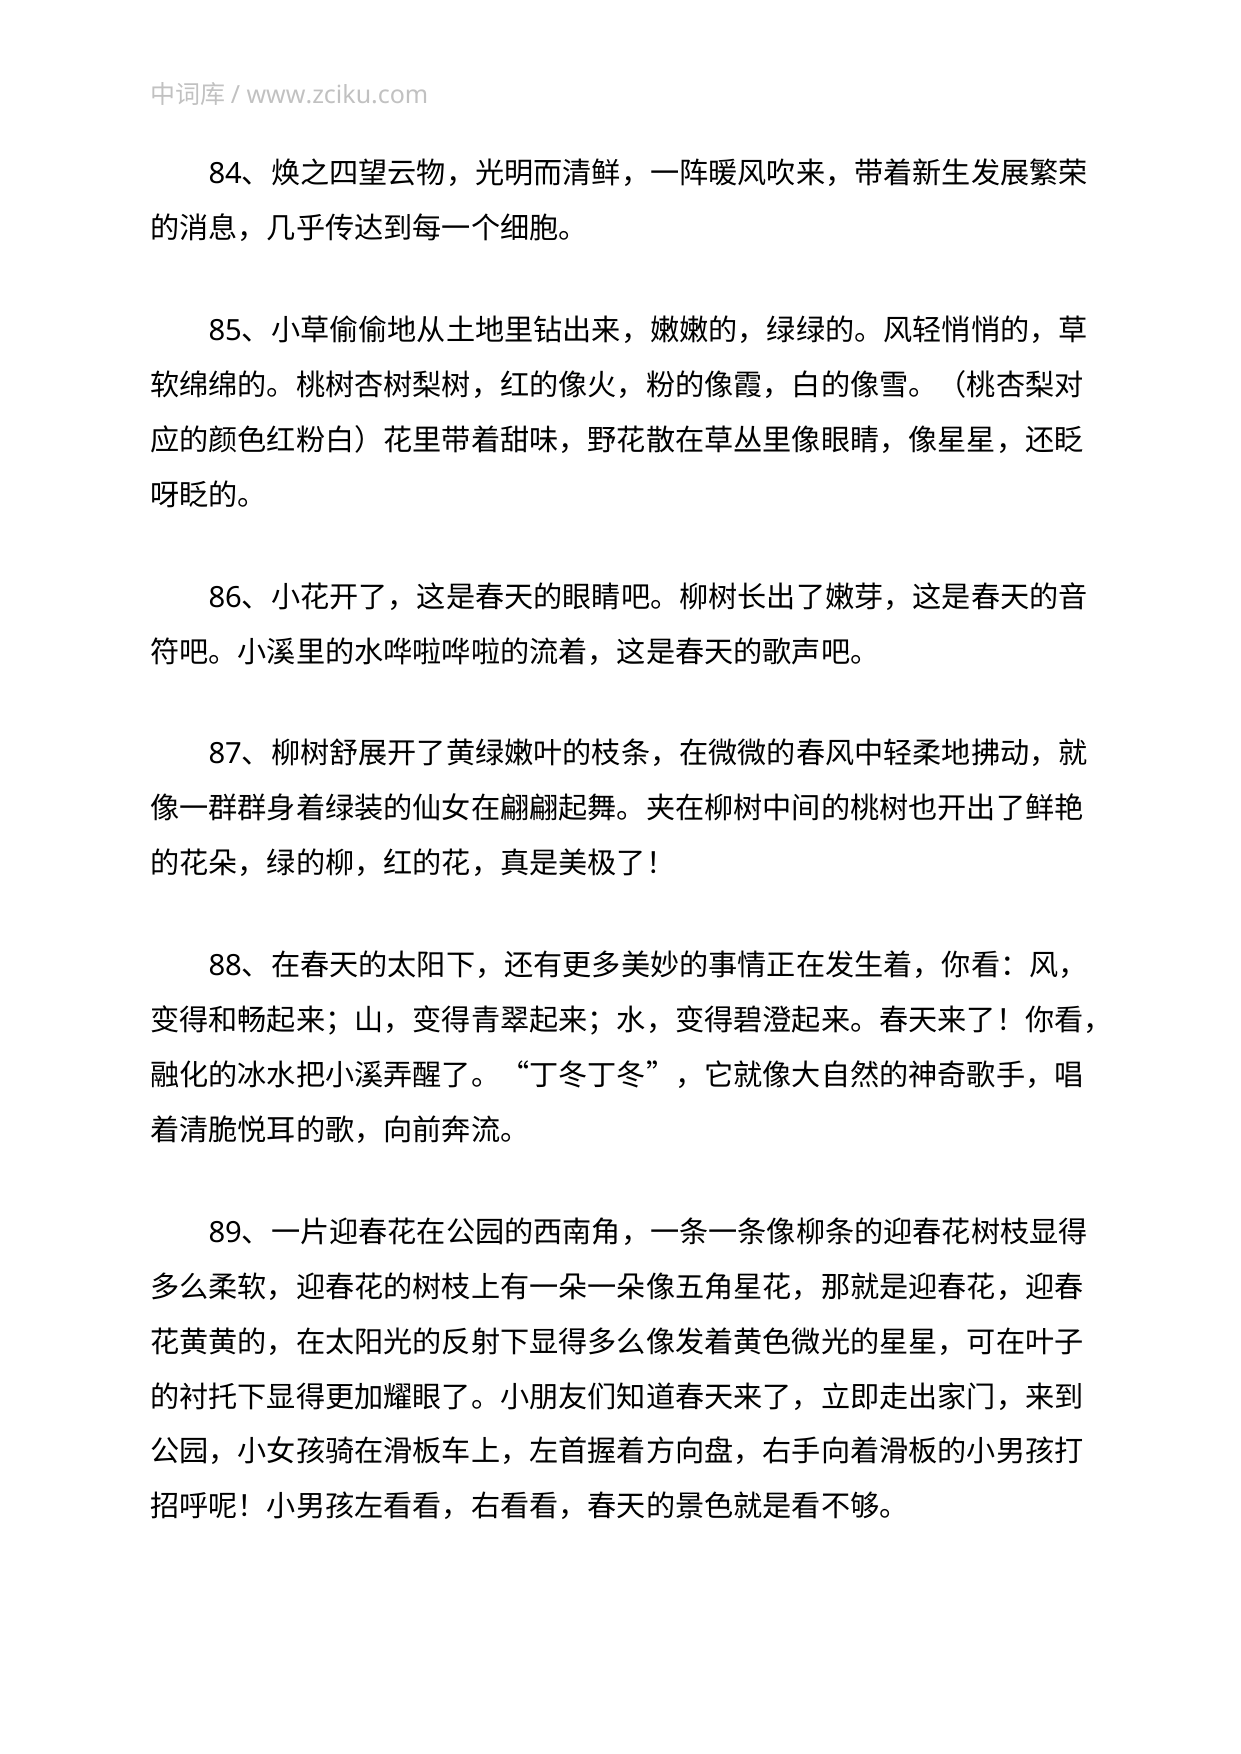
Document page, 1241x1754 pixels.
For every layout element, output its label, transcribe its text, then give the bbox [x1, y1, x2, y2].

text 84、焕之四望云物，光明而清鲜，一阵暖风吹来，带着新生发展繁荣的消息，几乎传达到每一个细胞。 [150, 150, 1090, 247]
text 86、小花开了，这是春天的眼睛吧。柳树长出了嫩芽，这是春天的音符吧。小溪里的水哗啦哗啦的流着，这是春天的歌声吧。 [150, 573, 1090, 671]
text 88、在春天的太阳下，还有更多美妙的事情正在发生着，你看：风，变得和畅起来；山，变得青翠起来；水，变得碧澄起来。春天来了！你看，融化的冰水把小溪弄醒了。“丁冬丁冬”，它就像大自然的神奇歌手，唱着清脆悦耳的歌，向前奔流。 [150, 942, 1090, 1149]
text 85、小草偷偷地从土地里钻出来，嫩嫩的，绿绿的。风轻悄悄的，草软绵绵的。桃树杏树梨树，红的像火，粉的像霞，白的像雪。（桃杏梨对应的颜色红粉白）花里带着甜味，野花散在草丛里像眼睛，像星星，还眨呀眨的。 [150, 307, 1090, 514]
text 89、一片迎春花在公园的西南角，一条一条像柳条的迎春花树枝显得多么柔软，迎春花的树枝上有一朵一朵像五角星花，那就是迎春花，迎春花黄黄的，在太阳光的反射下显得多么像发着黄色微光的星星，可在叶子的衬托下显得更加耀眼了。小朋友们知道春天来了，立即走出家门，来到公园，小女孩骑在滑板车上，左首握着方向盘，右手向着滑板的小男孩打招呼呢！小男孩左看看，右看看，春天的景色就是看不够。 [150, 1208, 1090, 1525]
text 87、柳树舒展开了黄绿嫩叶的枝条，在微微的春风中轻柔地拂动，就像一群群身着绿装的仙女在翩翩起舞。夹在柳树中间的桃树也开出了鲜艳的花朵，绿的柳，红的花，真是美极了！ [150, 730, 1090, 882]
